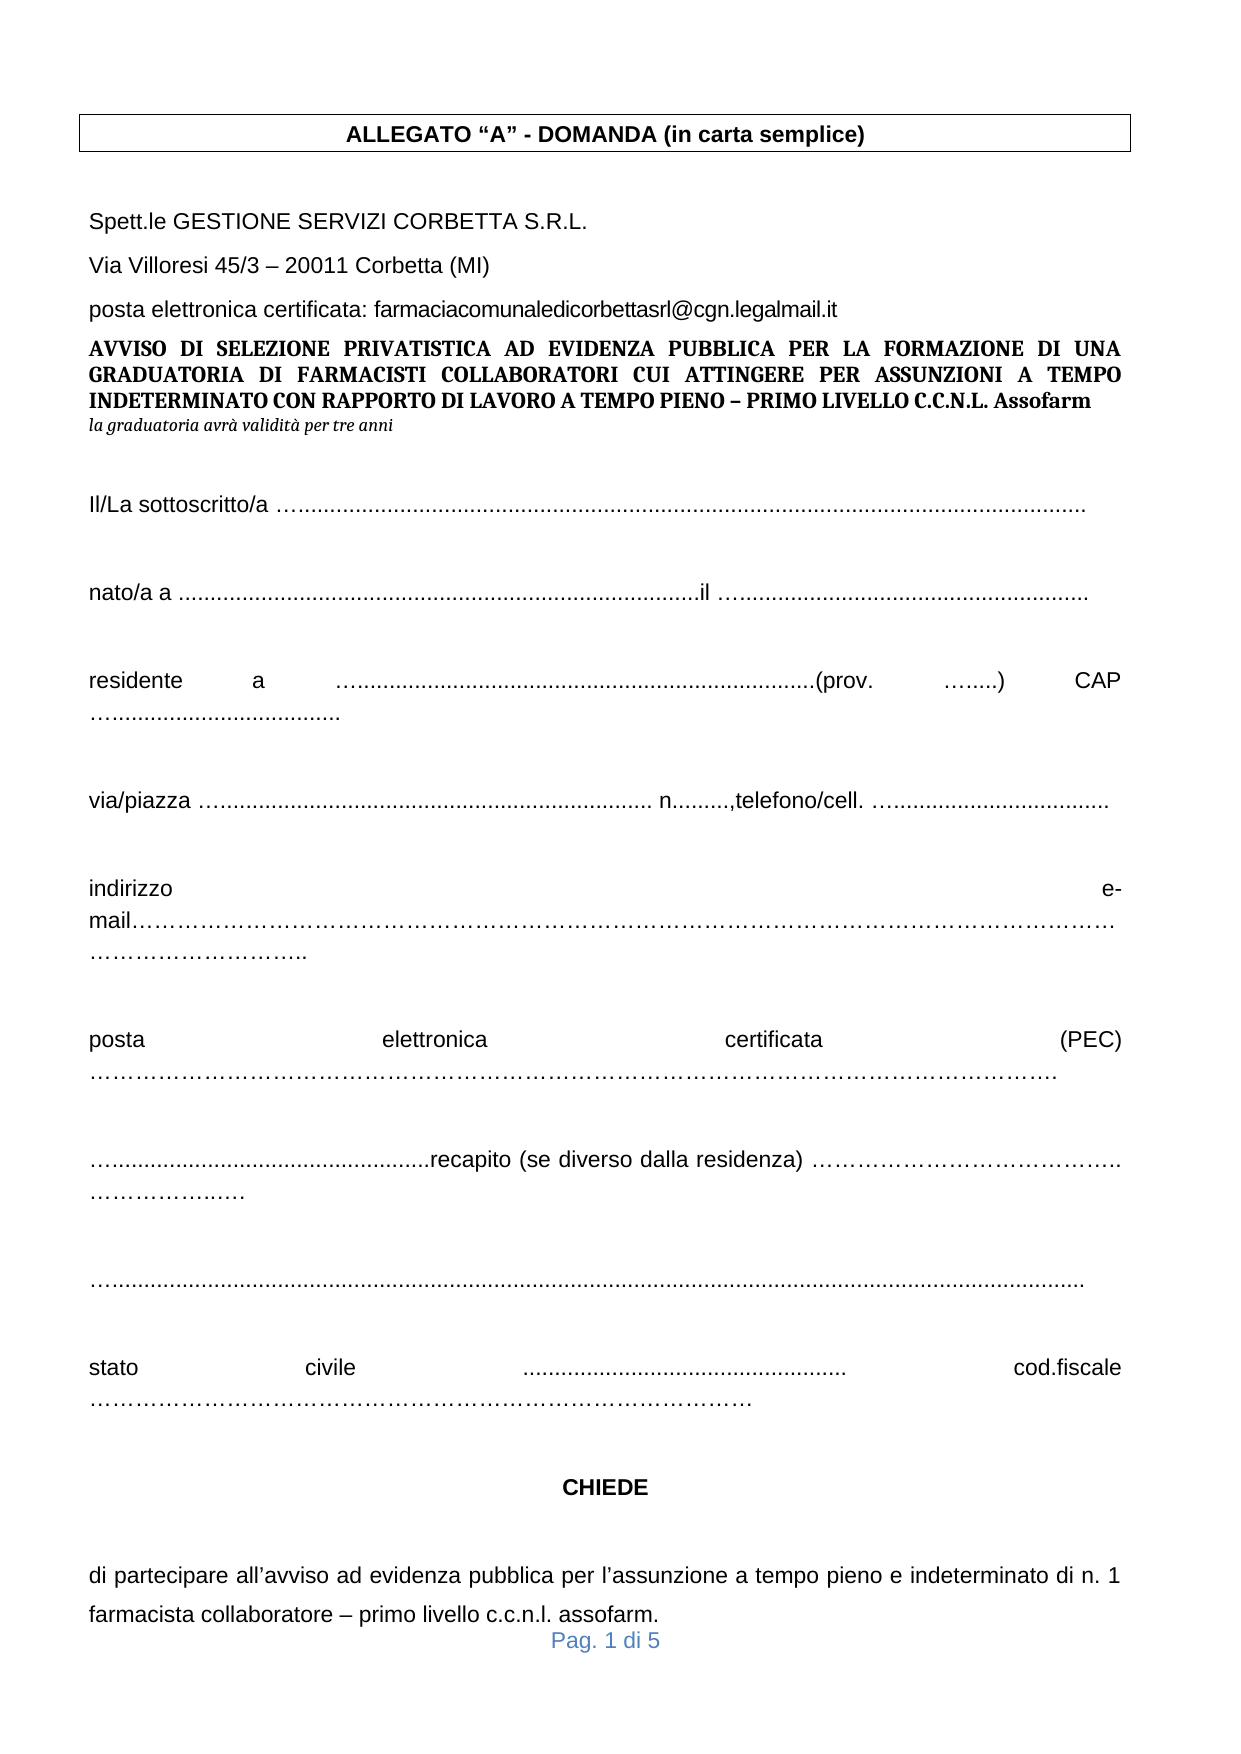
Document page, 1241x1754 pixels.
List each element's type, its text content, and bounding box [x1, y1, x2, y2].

text nato/a a ..................................................................................il …....................................................... [89, 579, 1122, 606]
text CHIEDE [89, 1473, 1122, 1500]
text indirizzo e- mail………………………………………………………………………………………………………………………………………….. [89, 875, 1122, 964]
text posta elettronica certificata (PEC)………………………………………………………………………………………………………………. [89, 1026, 1122, 1084]
text Il/La sottoscritto/a …............................................................................................................................ [89, 491, 1122, 517]
text stato civile ................................................... cod.fiscale …………………………………………………………………………… [89, 1354, 1122, 1412]
text via/piazza ….................................................................... n.........,telefono/cell. ….................................. [89, 787, 1122, 813]
text Via Villoresi 45/3 – 20011 Corbetta (MI) [89, 252, 1122, 279]
text residente a …........................................................................(prov. ….....) CAP ….................................... [89, 667, 1122, 725]
text posta elettronica certificata: farmaciacomunaledicorbettasrl@cgn.legalmail.it [89, 296, 1122, 323]
text di partecipare all’avviso ad evidenza pubblica per l’assunzione a tempo pieno e indeterminato di n. 1 farmacista collaboratore – primo livello c.c.n.l. assofarm. [89, 1562, 1122, 1627]
text la graduatoria avrà validità per tre anni [89, 414, 1122, 436]
text ALLEGATO “A” - DOMANDA (in carta semplice) [80, 115, 1130, 151]
text …......................................................................................................................................................... [89, 1266, 1122, 1292]
text AVVISO DI SELEZIONE PRIVATISTICA AD EVIDENZA PUBBLICA PER LA FORMAZIONE DI UNA GRADUATORIA DI FARMACISTI COLLABORATORI CUI ATTINGERE PER ASSUNZIONI A TEMPO INDETERMINATO CON RAPPORTO DI LAVORO A TEMPO PIENO – PRIMO LIVELLO C.C.N.L. Assofarm [89, 335, 1122, 414]
text Spett.le GESTIONE SERVIZI CORBETTA S.R.L. [89, 208, 1122, 235]
text …..................................................recapito (se diverso dalla residenza) …………………………………..……………..…. [89, 1146, 1122, 1204]
